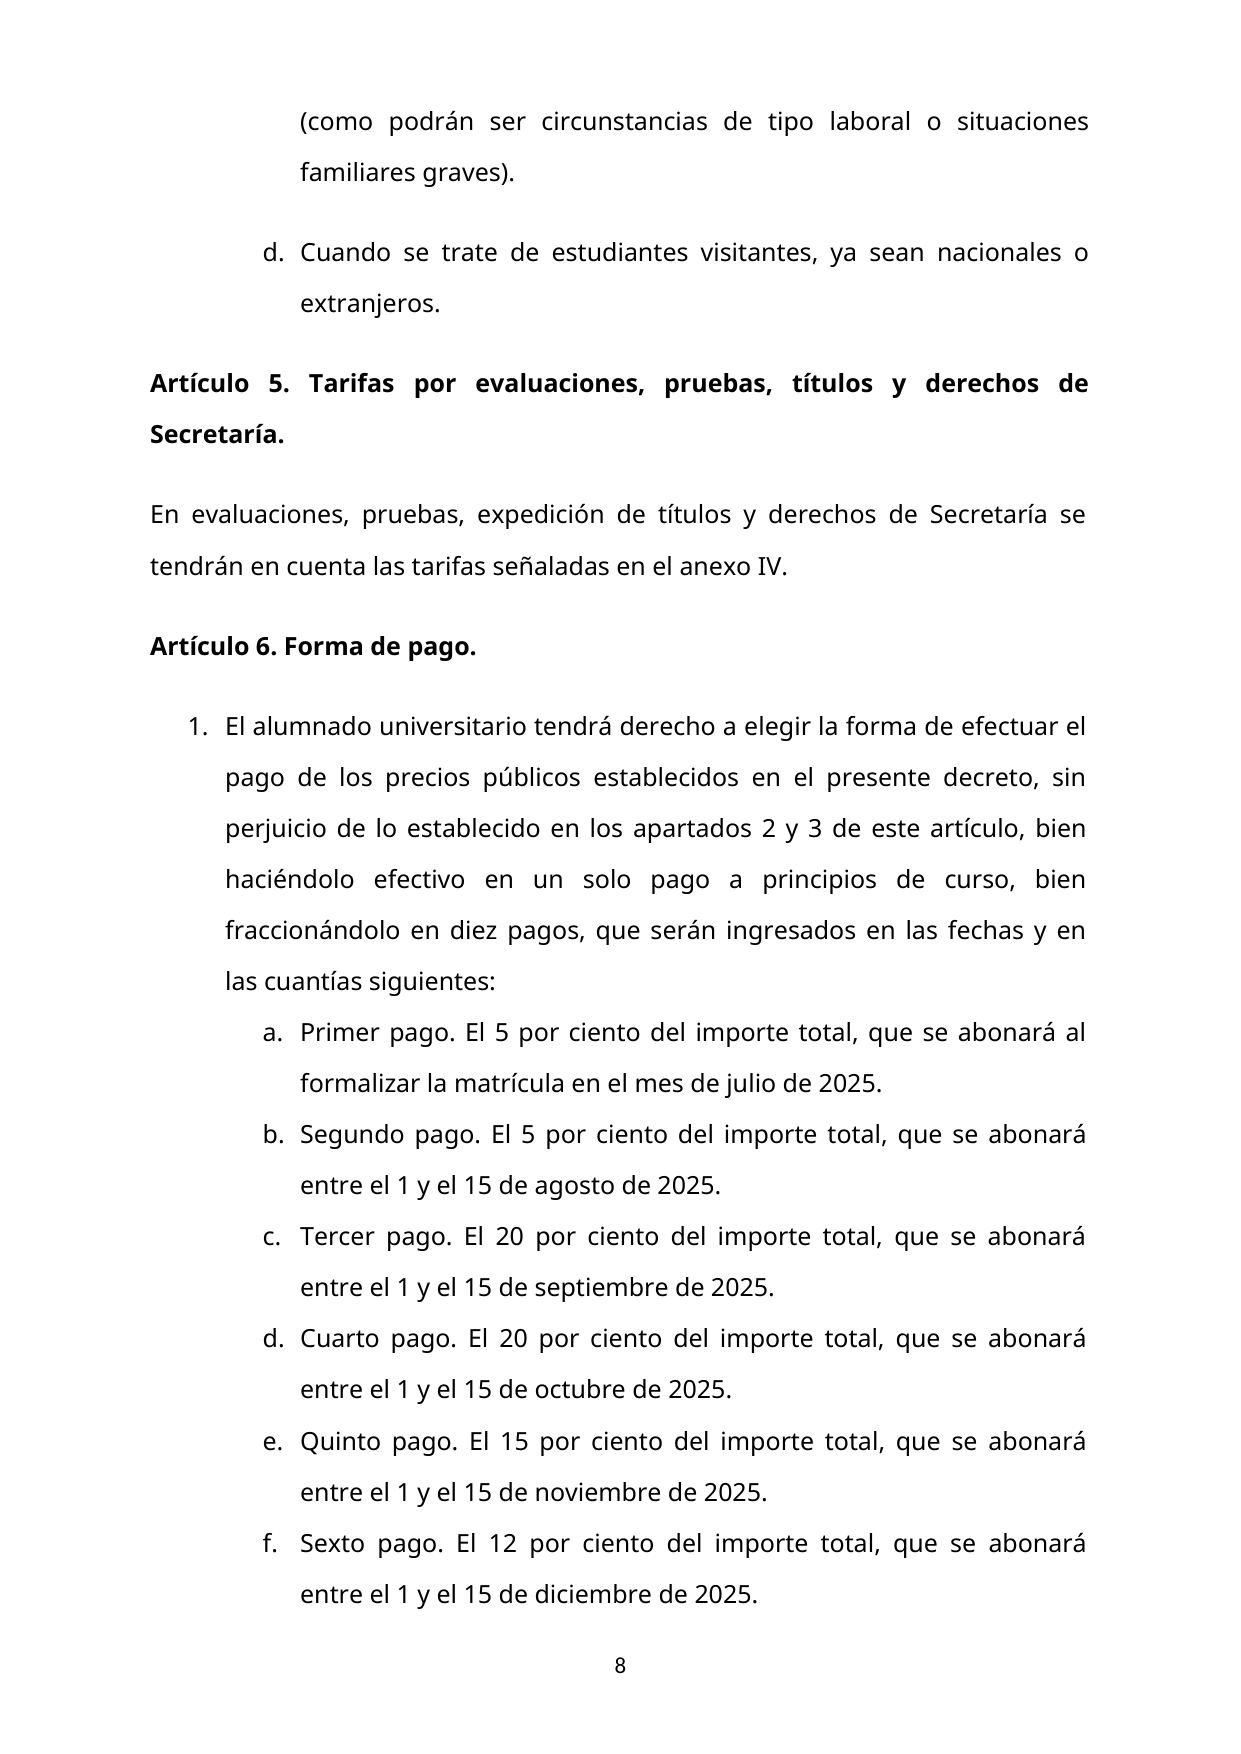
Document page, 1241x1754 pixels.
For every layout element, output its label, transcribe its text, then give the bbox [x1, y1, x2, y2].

text Artículo 6. Forma de pago. [150, 628, 1090, 662]
list Tercer pago. El 20 por ciento del importe total, que se abonará entre el 1 y el 15 de septiembre de 2025. [262, 1219, 1088, 1304]
list El alumnado universitario tendrá derecho a elegir la forma de efectuar el pago de los precios públicos establecidos en el presente decreto, sin perjuicio de lo establecido en los apartados 2 y 3 de este artículo, bien haciéndolo efectivo en un solo pago a principios de curso, bien fraccionándolo en diez pagos, que serán ingresados en las fechas y en las cuantías siguientes: [187, 709, 1088, 998]
list Sexto pago. El 12 por ciento del importe total, que se abonará entre el 1 y el 15 de diciembre de 2025. [262, 1525, 1088, 1610]
text En evaluaciones, pruebas, expedición de títulos y derechos de Secretaría se tendrán en cuenta las tarifas señaladas en el anexo IV. [150, 497, 1088, 582]
list Quinto pago. El 15 por ciento del importe total, que se abonará entre el 1 y el 15 de noviembre de 2025. [262, 1423, 1088, 1508]
list Segundo pago. El 5 por ciento del importe total, que se abonará entre el 1 y el 15 de agosto de 2025. [262, 1117, 1088, 1202]
list Cuando se trate de estudiantes visitantes, ya sean nacionales o extranjeros. [262, 235, 1090, 320]
list Primer pago. El 5 por ciento del importe total, que se abonará al formalizar la matrícula en el mes de julio de 2025. [262, 1015, 1088, 1100]
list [262, 103, 1090, 188]
list Cuarto pago. El 20 por ciento del importe total, que se abonará entre el 1 y el 15 de octubre de 2025. [262, 1321, 1088, 1406]
text Artículo 5. Tarifas por evaluaciones, pruebas, títulos y derechos de Secretaría. [150, 366, 1090, 451]
